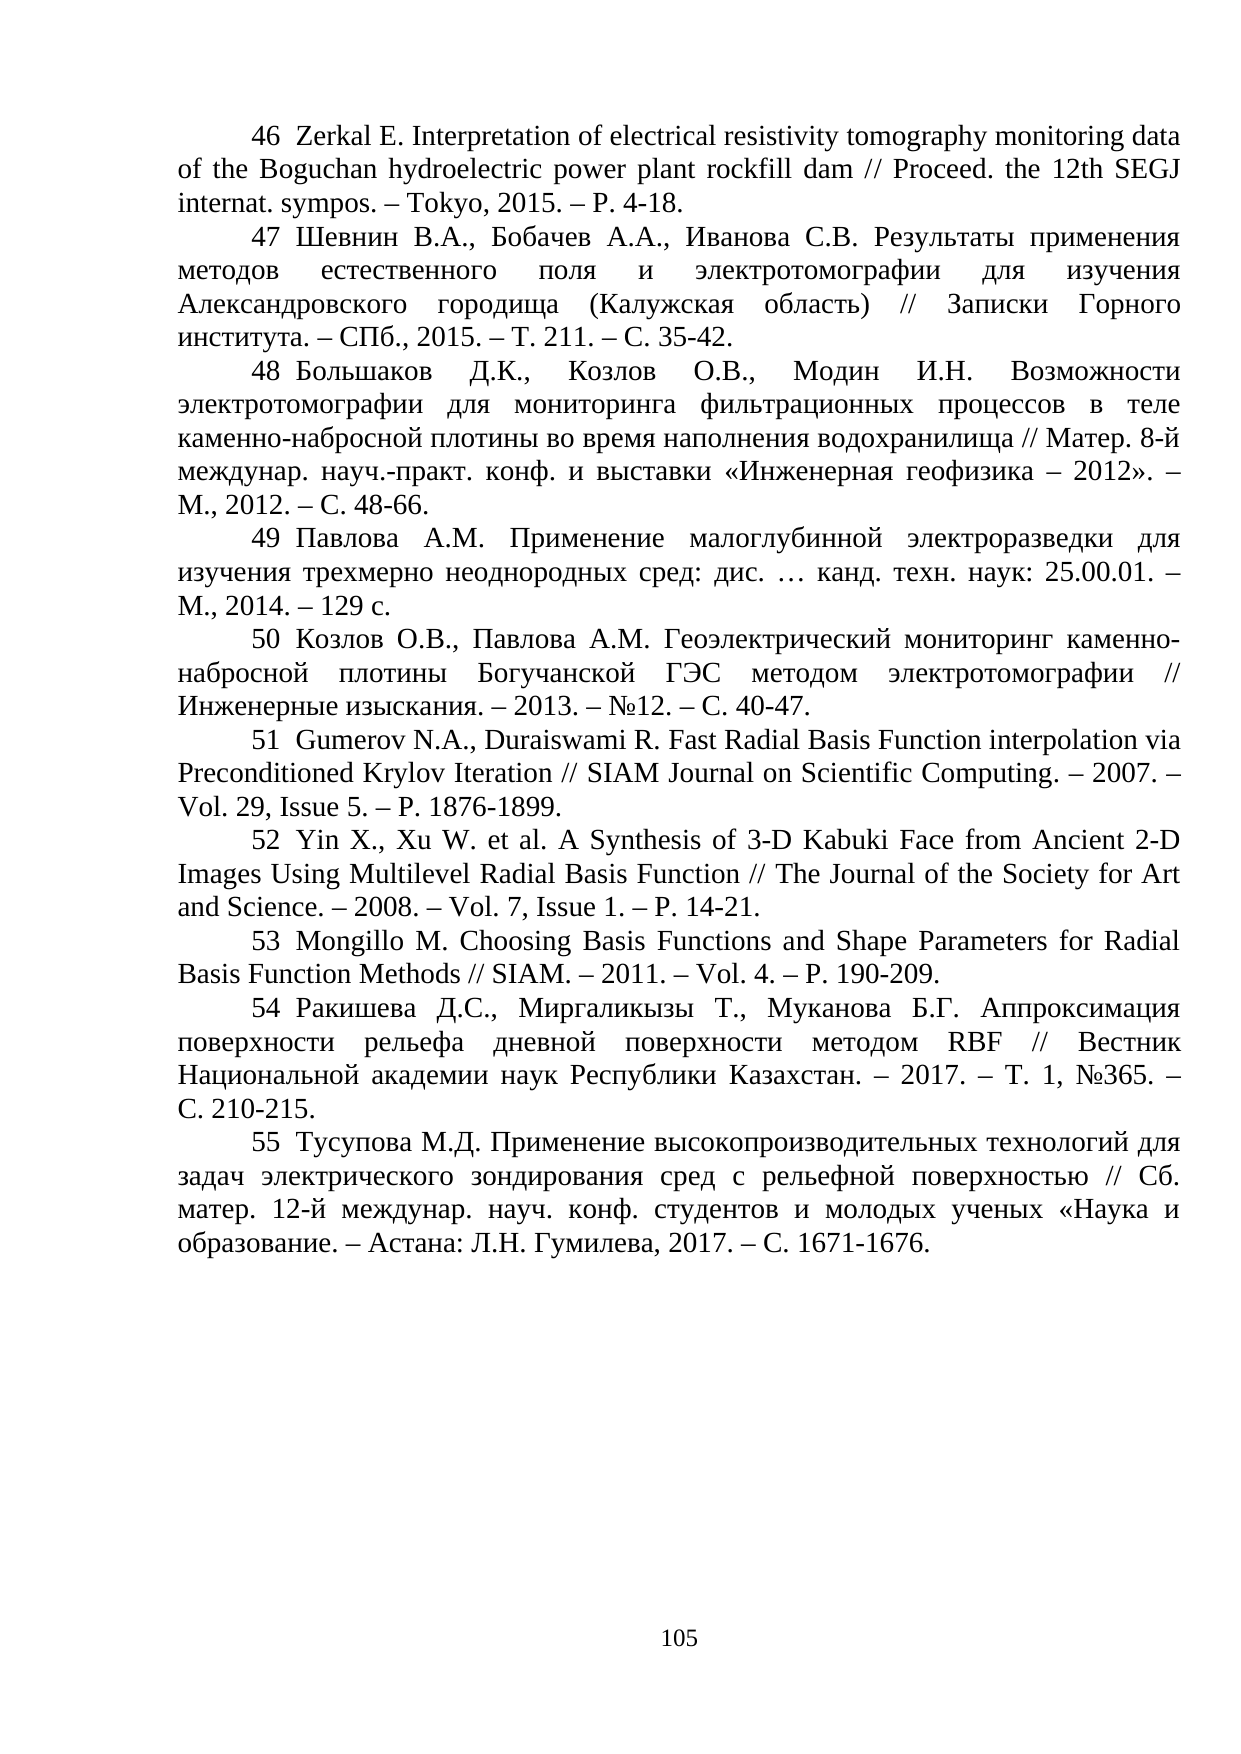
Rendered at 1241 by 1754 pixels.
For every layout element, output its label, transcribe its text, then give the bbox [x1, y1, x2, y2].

list Yin X., Xu W. et al. A Synthesis of 3-D Kabuki Face from Ancient 2-D Images Using Multilevel Radial Basis Function // The Journal of the Society for Art and Science. – 2008. – Vol. 7, Issue 1. – P. 14-21. [177, 822, 1181, 923]
list Mongillo M. Choosing Basis Functions and Shape Parameters for Radial Basis Function Methods // SIAM. – 2011. – Vol. 4. – P. 190-209. [177, 923, 1181, 990]
list Шевнин В.А., Бобачев А.А., Иванова С.В. Результаты применения методов естественного поля и электротомографии для изучения Александровского городища (Калужская область) // Записки Горного института. – СПб., 2015. – Т. 211. – С. 35-42. [177, 219, 1181, 353]
list Gumerov N.A., Duraiswami R. Fast Radial Basis Function interpolation via Preconditioned Krylov Iteration // SIAM Journal on Scientific Computing. – 2007. – Vol. 29, Issue 5. – P. 1876-1899. [177, 722, 1181, 822]
list Павлова А.М. Применение малоглубинной электроразведки для изучения трехмерно неоднородных сред: дис. … канд. техн. наук: 25.00.01. – М., 2014. – 129 с. [177, 521, 1181, 621]
list Козлов О.В., Павлова А.М. Геоэлектрический мониторинг каменно-набросной плотины Богучанской ГЭС методом электротомографии // Инженерные изыскания. – 2013. – №12. – С. 40-47. [177, 621, 1181, 722]
list Zerkal E. Interpretation of electrical resistivity tomography monitoring data of the Boguchan hydroelectric power plant rockfill dam // Proceed. the 12th SEGJ internat. sympos. – Tokyo, 2015. – Р. 4-18. [177, 118, 1181, 219]
list Ракишева Д.С., Миргаликызы Т., Муканова Б.Г. Аппроксимация поверхности рельефа дневной поверхности методом RBF // Вестник Национальной академии наук Республики Казахстан. – 2017. – Т. 1, №365. – С. 210-215. [177, 990, 1181, 1124]
list Большаков Д.К., Козлов О.В., Модин И.Н. Возможности электротомографии для мониторинга фильтрационных процессов в теле каменно-набросной плотины во время наполнения водохранилища // Матер. 8-й междунар. науч.-практ. конф. и выставки «Инженерная геофизика – 2012». – М., 2012. – С. 48-66. [177, 353, 1181, 521]
list Тусупова М.Д. Применение высокопроизводительных технологий для задач электрического зондирования сред с рельефной поверхностью // Сб. матер. 12-й междунар. науч. конф. студентов и молодых ученых «Наука и образование. – Астана: Л.Н. Гумилева, 2017. – С. 1671-1676. [177, 1124, 1181, 1258]
